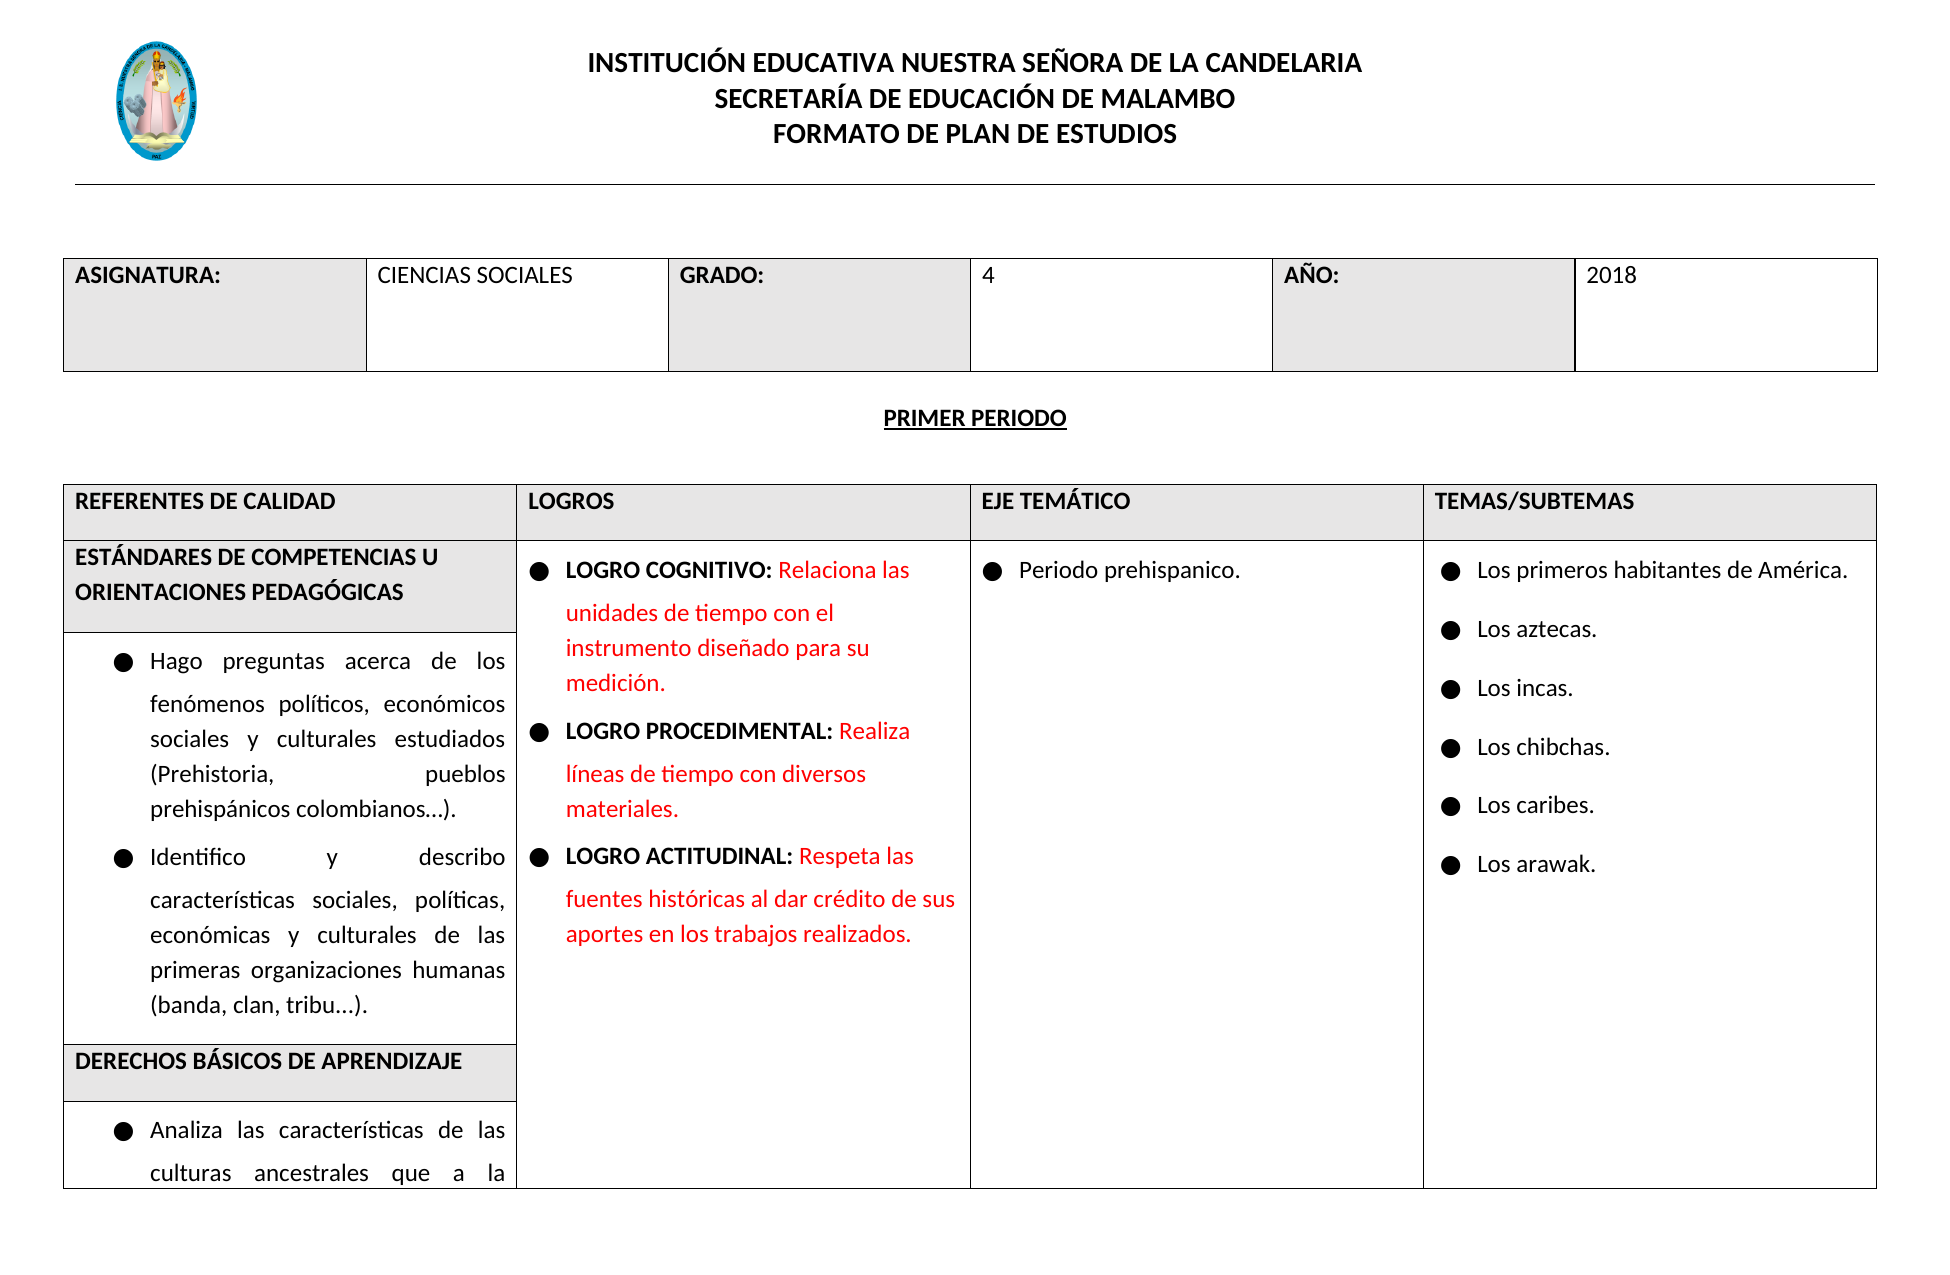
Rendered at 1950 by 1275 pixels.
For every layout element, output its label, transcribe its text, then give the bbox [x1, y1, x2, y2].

table_header ASIGNATURA: [64, 259, 366, 371]
table_cell Analiza las características de las culturas ancestrales que a la llegada de los españoles, habitaban el territorio nacional. [64, 1102, 516, 1188]
table_header REFERENTES DE CALIDAD [64, 485, 516, 540]
picture [110, 41, 203, 166]
table_cell Periodo prehispanico. [971, 541, 1423, 1188]
table_header LOGROS [517, 485, 970, 540]
table_header AÑO: [1273, 259, 1574, 371]
table_header TEMAS/SUBTEMAS [1424, 485, 1876, 540]
table_cell ESTÁNDARES DE COMPETENCIAS U ORIENTACIONES PEDAGÓGICAS [64, 541, 516, 632]
table_header CIENCIAS SOCIALES [367, 259, 668, 371]
table_header EJE TEMÁTICO [971, 485, 1423, 540]
text PRIMER PERIODO [75, 402, 1875, 433]
table_header 2018 [1576, 259, 1877, 371]
table_header GRADO: [669, 259, 970, 371]
table_cell LOGRO COGNITIVO: Relaciona las unidades de tiempo con el instrumento diseñado para su medición. LOGRO PROCEDIMENTAL: Realiza líneas de tiempo con diversos materiales. LOGRO ACTITUDINAL: Respeta las fuentes históricas al dar crédito de sus aportes en los trabajos realizados. [517, 541, 970, 1188]
table_cell DERECHOS BÁSICOS DE APRENDIZAJE [64, 1045, 516, 1101]
table_header 4 [971, 259, 1272, 371]
table_cell Hago preguntas acerca de los fenómenos políticos, económicos sociales y culturales estudiados (Prehistoria, pueblos prehispánicos colombianos…). Identifico y describo características sociales, políticas, económicas y culturales de las primeras organizaciones humanas (banda, clan, tribu...). [64, 633, 516, 1044]
table_cell Los primeros habitantes de América. Los aztecas. Los incas. Los chibchas. Los caribes. Los arawak. [1424, 541, 1876, 1188]
picture [124, 49, 189, 152]
